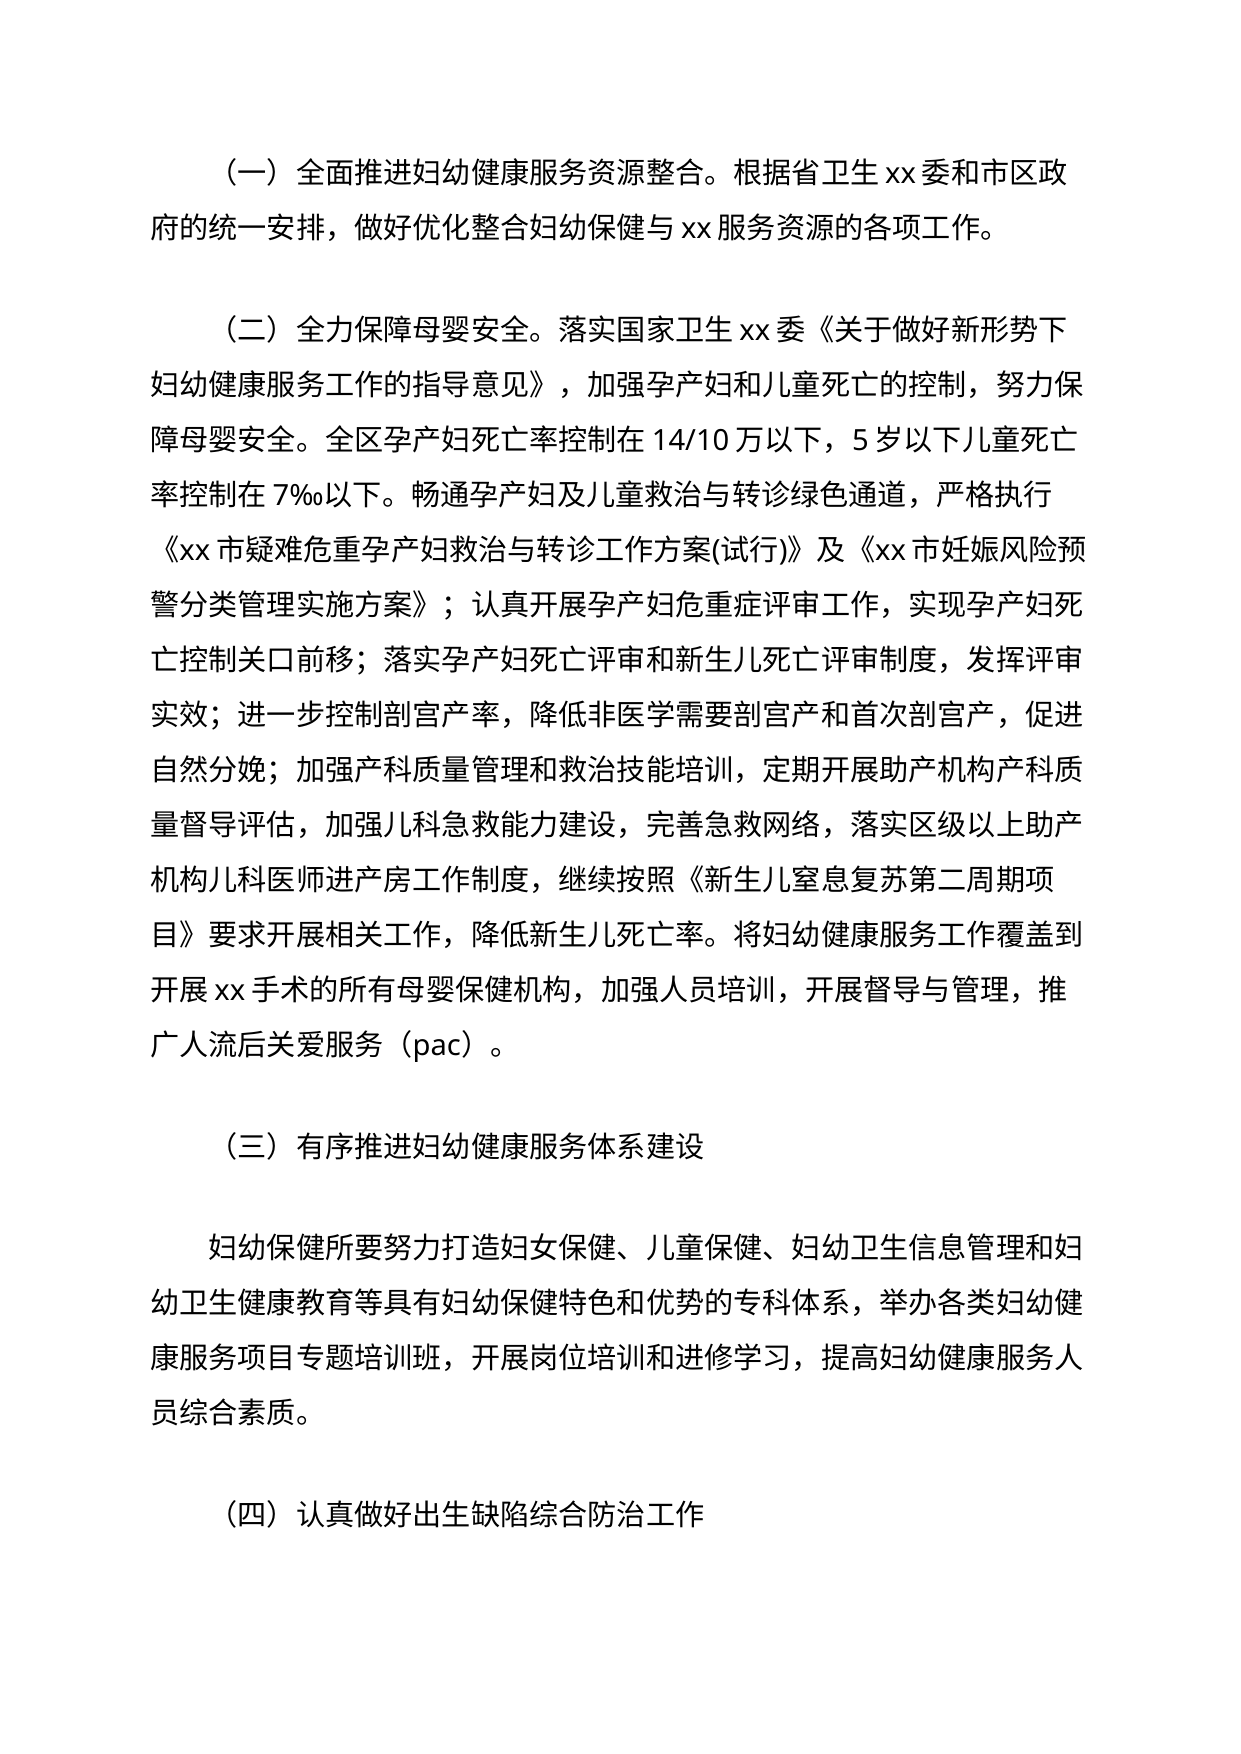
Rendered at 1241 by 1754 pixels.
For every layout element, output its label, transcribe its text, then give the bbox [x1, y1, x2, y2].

text 妇幼保健所要努力打造妇女保健、儿童保健、妇幼卫生信息管理和妇幼卫生健康教育等具有妇幼保健特色和优势的专科体系，举办各类妇幼健康服务项目专题培训班，开展岗位培训和进修学习，提高妇幼健康服务人员综合素质。 [150, 1225, 1090, 1432]
text （一）全面推进妇幼健康服务资源整合。根据省卫生xx委和市区政府的统一安排，做好优化整合妇幼保健与xx服务资源的各项工作。 [150, 150, 1090, 247]
text （四）认真做好出生缺陷综合防治工作 [150, 1491, 1090, 1534]
text （三）有序推进妇幼健康服务体系建设 [150, 1123, 1090, 1165]
text （二）全力保障母婴安全。落实国家卫生xx委《关于做好新形势下妇幼健康服务工作的指导意见》，加强孕产妇和儿童死亡的控制，努力保障母婴安全。全区孕产妇死亡率控制在14/10万以下，5岁以下儿童死亡率控制在7‰以下。畅通孕产妇及儿童救治与转诊绿色通道，严格执行《xx市疑难危重孕产妇救治与转诊工作方案(试行)》及《xx市妊娠风险预警分类管理实施方案》；认真开展孕产妇危重症评审工作，实现孕产妇死亡控制关口前移；落实孕产妇死亡评审和新生儿死亡评审制度，发挥评审实效；进一步控制剖宫产率，降低非医学需要剖宫产和首次剖宫产，促进自然分娩；加强产科质量管理和救治技能培训，定期开展助产机构产科质量督导评估，加强儿科急救能力建设，完善急救网络，落实区级以上助产机构儿科医师进产房工作制度，继续按照《新生儿窒息复苏第二周期项目》要求开展相关工作，降低新生儿死亡率。将妇幼健康服务工作覆盖到开展xx手术的所有母婴保健机构，加强人员培训，开展督导与管理，推广人流后关爱服务（pac）。 [150, 307, 1090, 1063]
